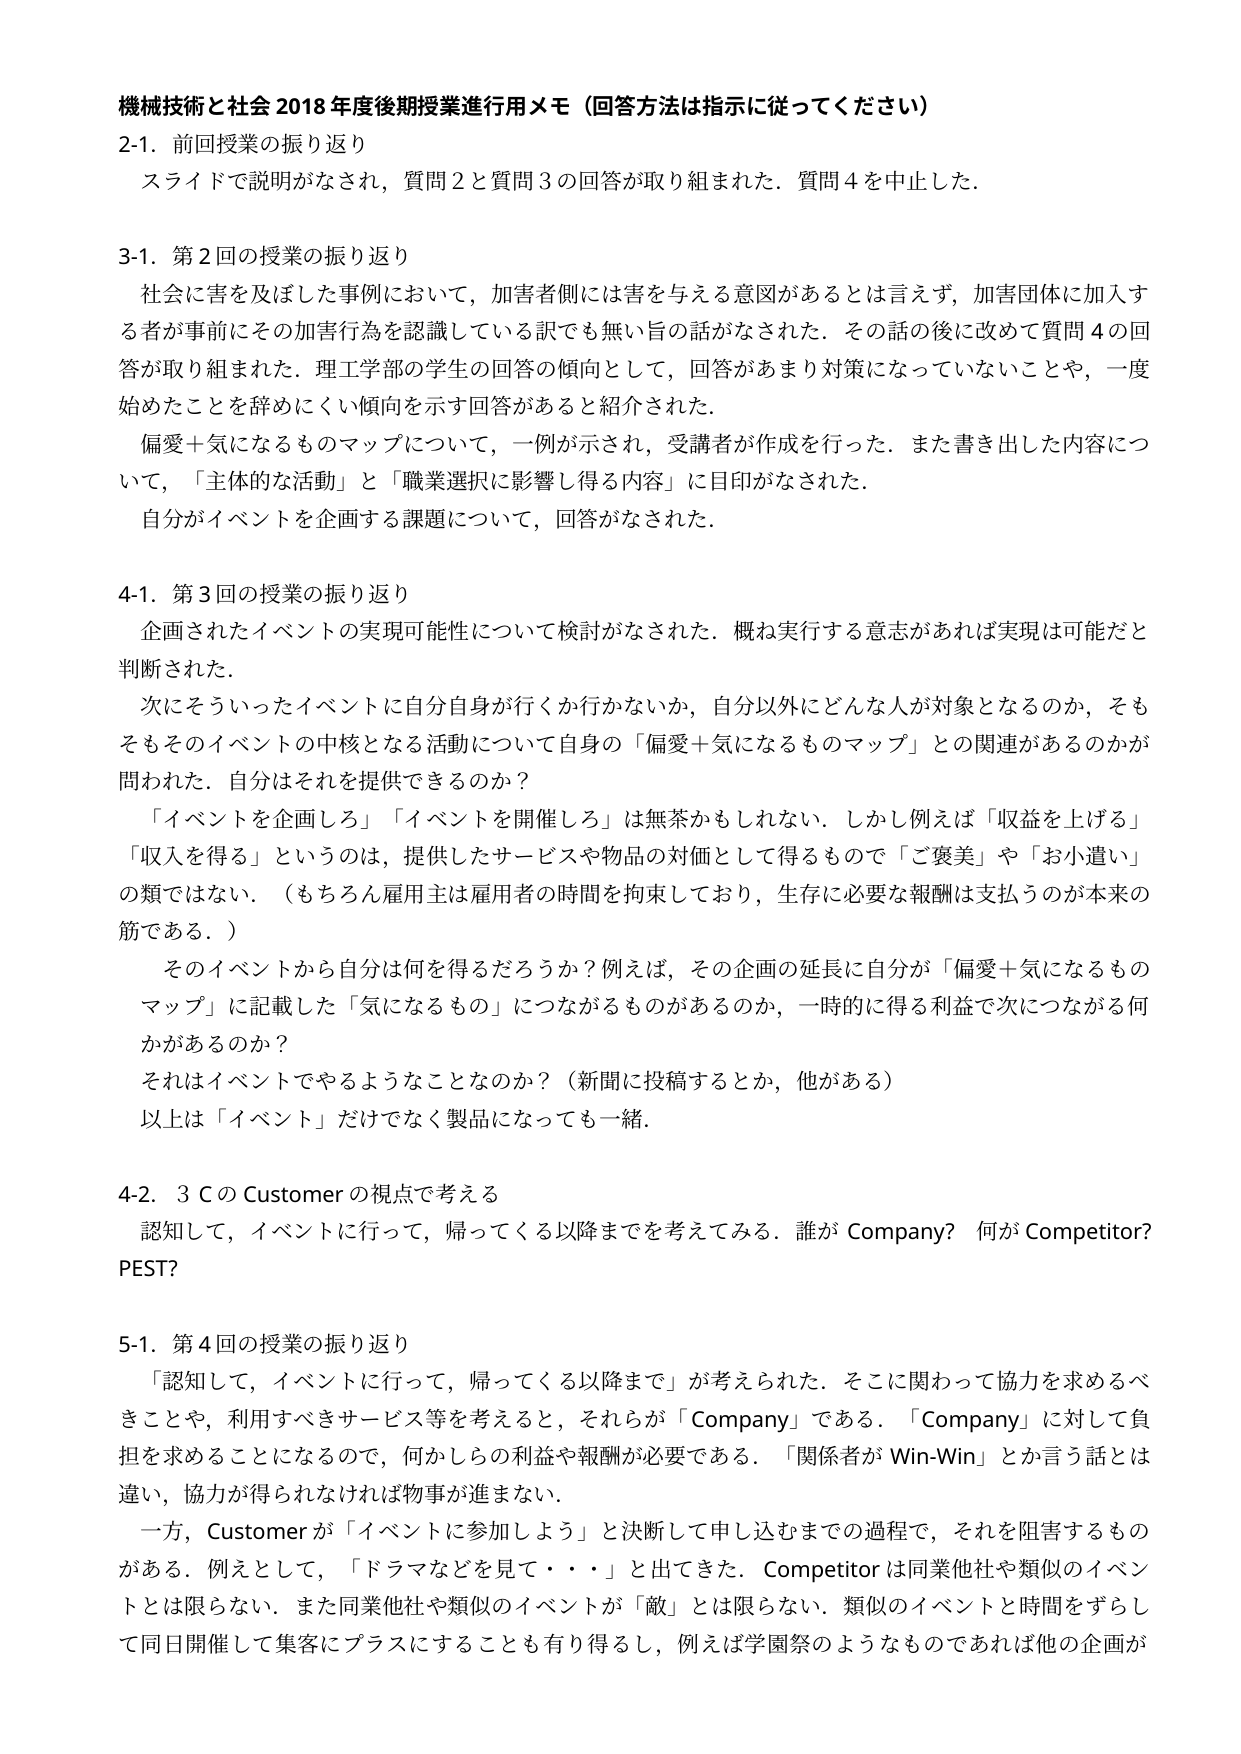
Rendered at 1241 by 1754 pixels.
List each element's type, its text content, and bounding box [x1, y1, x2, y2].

text 自分がイベントを企画する課題について，回答がなされた． [118, 499, 1152, 537]
text 以上は「イベント」だけでなく製品になっても一緒． [118, 1099, 1152, 1137]
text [118, 1512, 1152, 1662]
text 次にそういったイベントに自分自身が行くか行かないか，自分以外にどんな人が対象となるのか，そもそもそのイベントの中核となる活動について自身の「偏愛＋気になるものマップ」との関連があるのかが問われた．自分はそれを提供できるのか？ [118, 687, 1152, 799]
text 偏愛＋気になるものマップについて，一例が示され，受講者が作成を行った．また書き出した内容について，「主体的な活動」と「職業選択に影響し得る内容」に目印がなされた． [118, 424, 1152, 499]
text 認知して，イベントに行って，帰ってくる以降までを考えてみる．誰がCompany? 何がCompetitor? PEST? [118, 1212, 1152, 1287]
text スライドで説明がなされ，質問２と質問３の回答が取り組まれた．質問４を中止した． [118, 162, 1152, 199]
text 2-1．前回授業の振り返り [118, 124, 1152, 162]
text 社会に害を及ぼした事例において，加害者側には害を与える意図があるとは言えず，加害団体に加入する者が事前にその加害行為を認識している訳でも無い旨の話がなされた．その話の後に改めて質問4の回答が取り組まれた．理工学部の学生の回答の傾向として，回答があまり対策になっていないことや，一度始めたことを辞めにくい傾向を示す回答があると紹介された． [118, 274, 1152, 424]
text それはイベントでやるようなことなのか？（新聞に投稿するとか，他がある） [118, 1062, 1152, 1099]
text 5-1．第4回の授業の振り返り [118, 1324, 1152, 1362]
text そのイベントから自分は何を得るだろうか？例えば，その企画の延長に自分が「偏愛＋気になるものマップ」に記載した「気になるもの」につながるものがあるのか，一時的に得る利益で次につながる何かがあるのか？ [140, 949, 1152, 1062]
text 「認知して，イベントに行って，帰ってくる以降まで」が考えられた．そこに関わって協力を求めるべきことや，利用すべきサービス等を考えると，それらが「Company」である．「Company」に対して負担を求めることになるので，何かしらの利益や報酬が必要である．「関係者がWin-Win」とか言う話とは違い，協力が得られなければ物事が進まない． [118, 1362, 1152, 1512]
text 3-1．第2回の授業の振り返り [118, 237, 1152, 274]
text 「イベントを企画しろ」「イベントを開催しろ」は無茶かもしれない．しかし例えば「収益を上げる」「収入を得る」というのは，提供したサービスや物品の対価として得るもので「ご褒美」や「お小遣い」の類ではない．（もちろん雇用主は雇用者の時間を拘束しており，生存に必要な報酬は支払うのが本来の筋である．） [118, 799, 1152, 949]
text 4-2．３CのCustomerの視点で考える [118, 1174, 1152, 1212]
text 4-1．第3回の授業の振り返り [118, 574, 1152, 612]
text 企画されたイベントの実現可能性について検討がなされた．概ね実行する意志があれば実現は可能だと判断された． [118, 612, 1152, 687]
